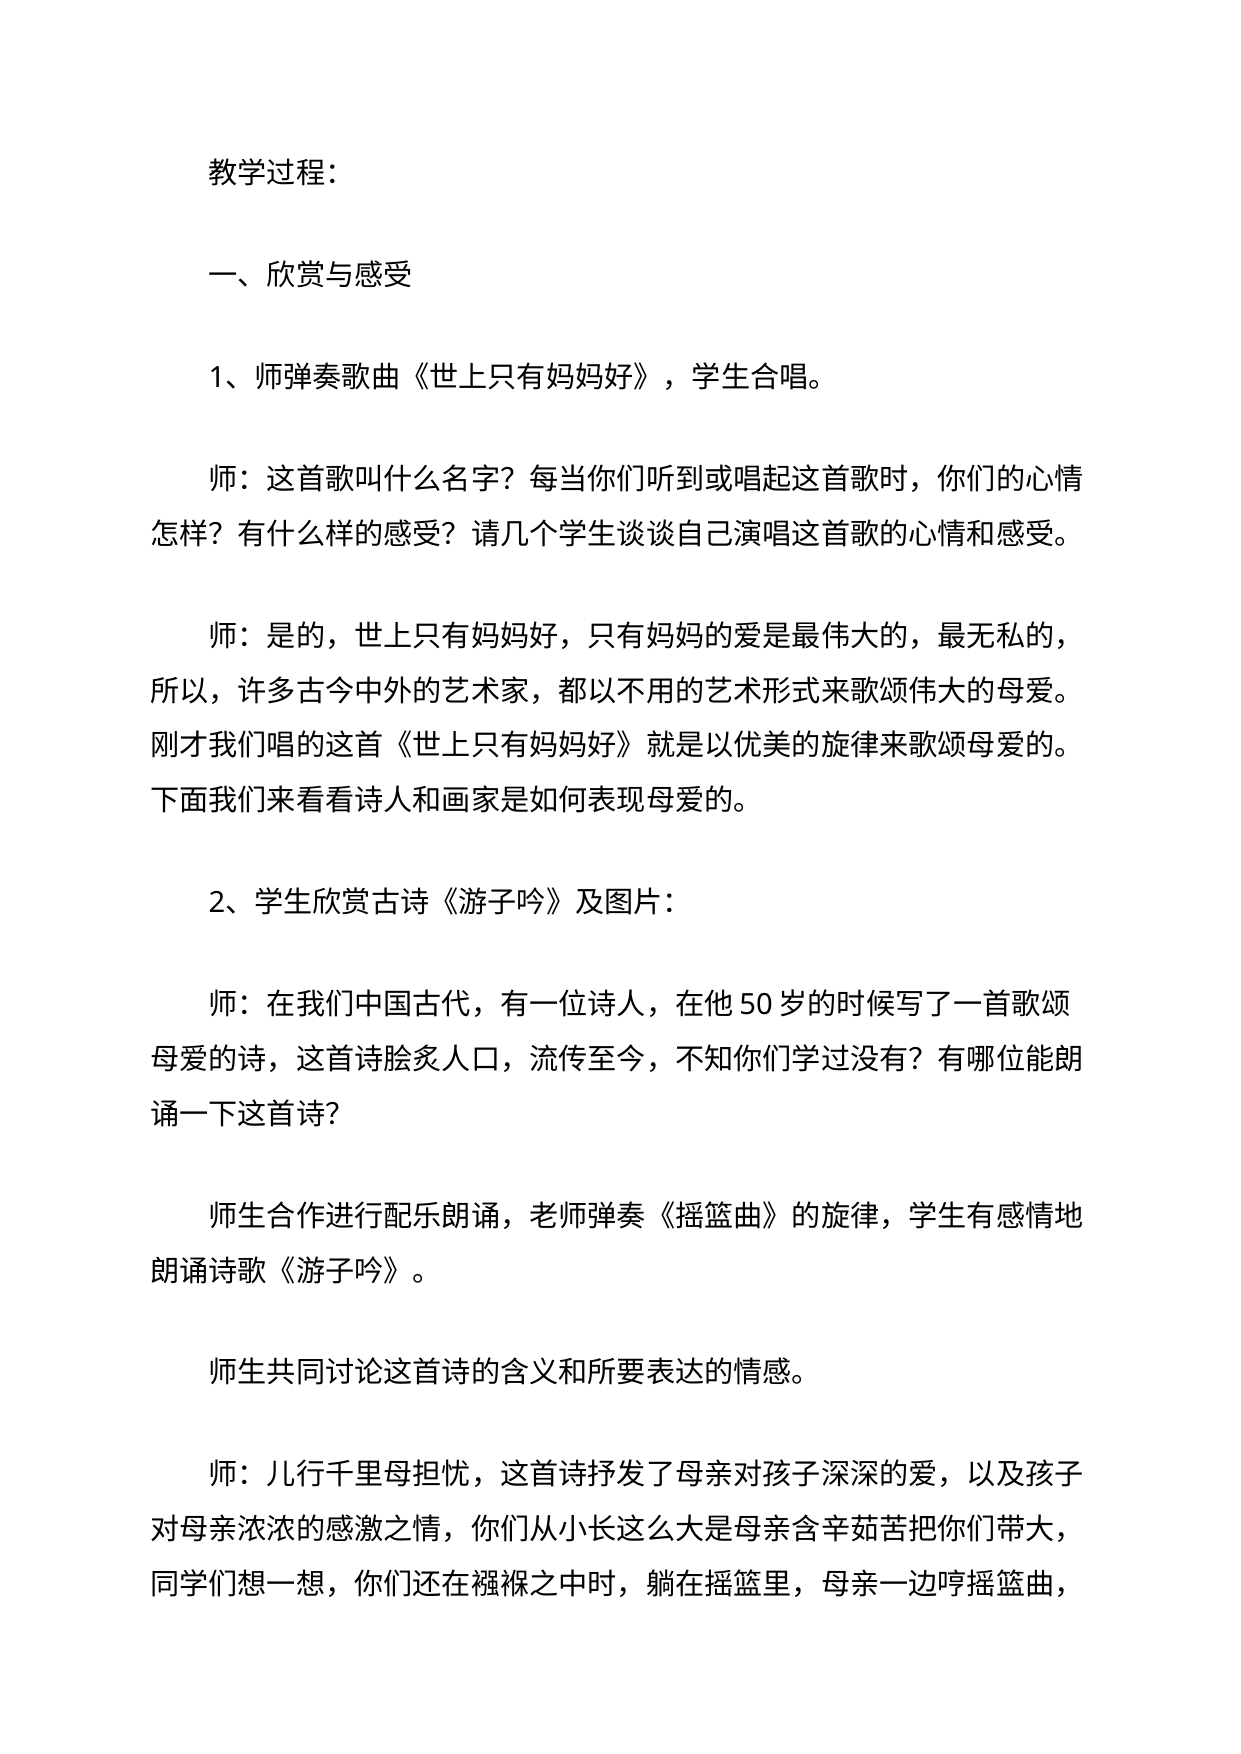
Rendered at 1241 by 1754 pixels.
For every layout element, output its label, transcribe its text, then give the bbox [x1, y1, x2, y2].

text 师：是的，世上只有妈妈好，只有妈妈的爱是最伟大的，最无私的，所以，许多古今中外的艺术家，都以不用的艺术形式来歌颂伟大的母爱。刚才我们唱的这首《世上只有妈妈好》就是以优美的旋律来歌颂母爱的。下面我们来看看诗人和画家是如何表现母爱的。 [150, 612, 1090, 819]
text 教学过程： [150, 150, 1090, 192]
text 师：在我们中国古代，有一位诗人，在他50岁的时候写了一首歌颂母爱的诗，这首诗脍炙人口，流传至今，不知你们学过没有？有哪位能朗诵一下这首诗？ [150, 981, 1090, 1133]
text 1、师弹奏歌曲《世上只有妈妈好》，学生合唱。 [150, 353, 1090, 396]
text 一、欣赏与感受 [150, 252, 1090, 294]
text 2、学生欣赏古诗《游子吟》及图片： [150, 879, 1090, 921]
text 师：这首歌叫什么名字？每当你们听到或唱起这首歌时，你们的心情怎样？有什么样的感受？请几个学生谈谈自己演唱这首歌的心情和感受。 [150, 456, 1090, 553]
text 师生共同讨论这首诗的含义和所要表达的情感。 [150, 1349, 1090, 1391]
text 师生合作进行配乐朗诵，老师弹奏《摇篮曲》的旋律，学生有感情地朗诵诗歌《游子吟》。 [150, 1192, 1090, 1289]
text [150, 1451, 1090, 1603]
